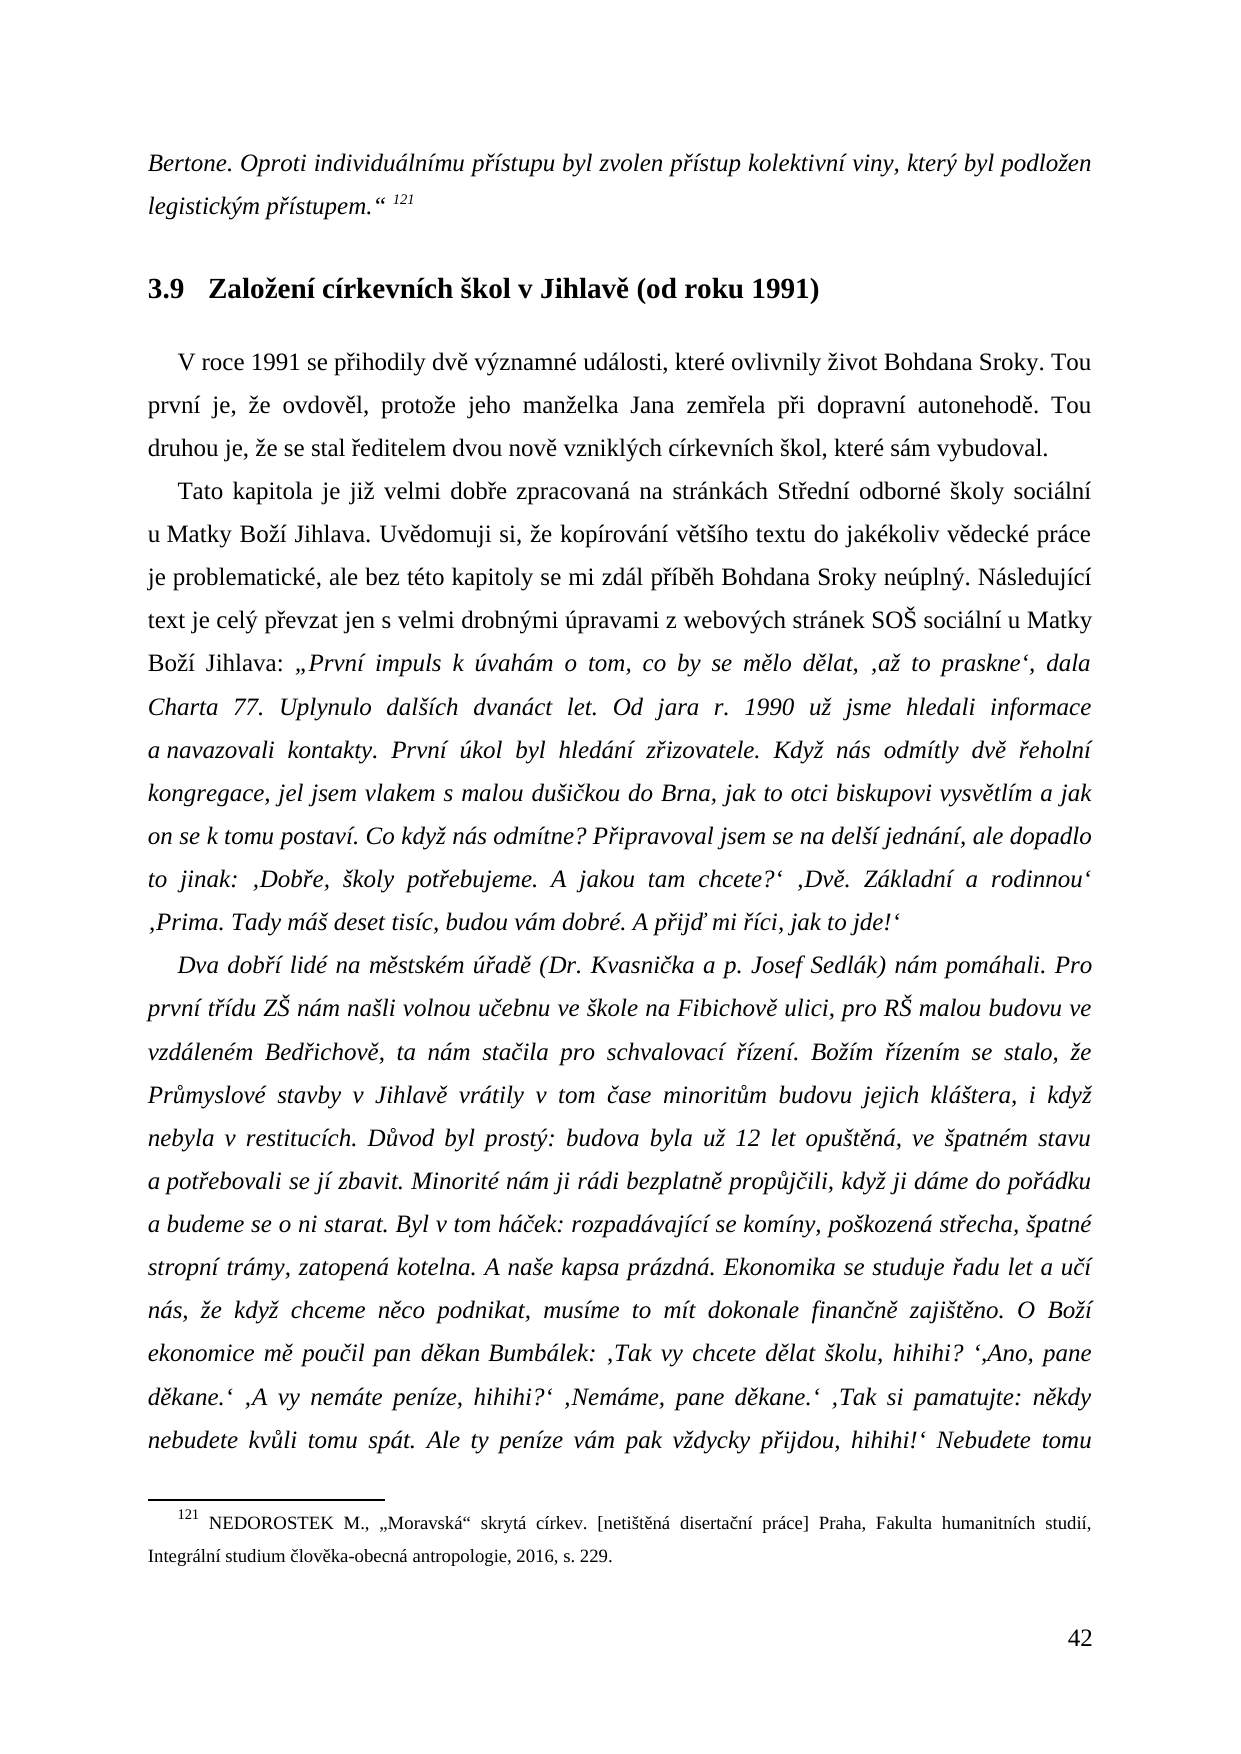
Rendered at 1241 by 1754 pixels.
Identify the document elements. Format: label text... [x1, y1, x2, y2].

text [148, 148, 1093, 219]
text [148, 950, 1093, 1453]
text V roce 1991 se přihodily dvě významné události, které ovlivnily život Bohdana Sroky. Tou první je, že ovdověl, protože jeho manželka Jana zemřela při dopravní autonehodě. Tou druhou je, že se stal ředitelem dvou nově vzniklých církevních škol, které sám vybudoval. [148, 347, 1093, 462]
text Tato kapitola je již velmi dobře zpracovaná na stránkách Střední odborné školy sociální u Matky Boží Jihlava. Uvědomuji si, že kopírování většího textu do jakékoliv vědecké práce je problematické, ale bez této kapitoly se mi zdál příběh Bohdana Sroky neúplný. Následující text je celý převzat jen s velmi drobnými úpravami z webových stránek SOŠ sociální u Matky Boží Jihlava: „První impuls k úvahám o tom, co by se mělo dělat, ‚až to praskne‘, dala Charta 77. Uplynulo dalších dvanáct let. Od jara r. 1990 už jsme hledali informace a navazovali kontakty. První úkol byl hledání zřizovatele. Když nás odmítly dvě řeholní kongregace, jel jsem vlakem s malou dušičkou do Brna, jak to otci biskupovi vysvětlím a jak on se k tomu postaví. Co když nás odmítne? Připravoval jsem se na delší jednání, ale dopadlo to jinak: ‚Dobře, školy potřebujeme. A jakou tam chcete?‘ ‚Dvě. Základní a rodinnou‘ ‚Prima. Tady máš deset tisíc, budou vám dobré. A přijď mi říci, jak to jde!‘ [148, 476, 1093, 936]
subtitle Založení církevních škol v Jihlavě (od roku 1991) [148, 271, 1093, 305]
